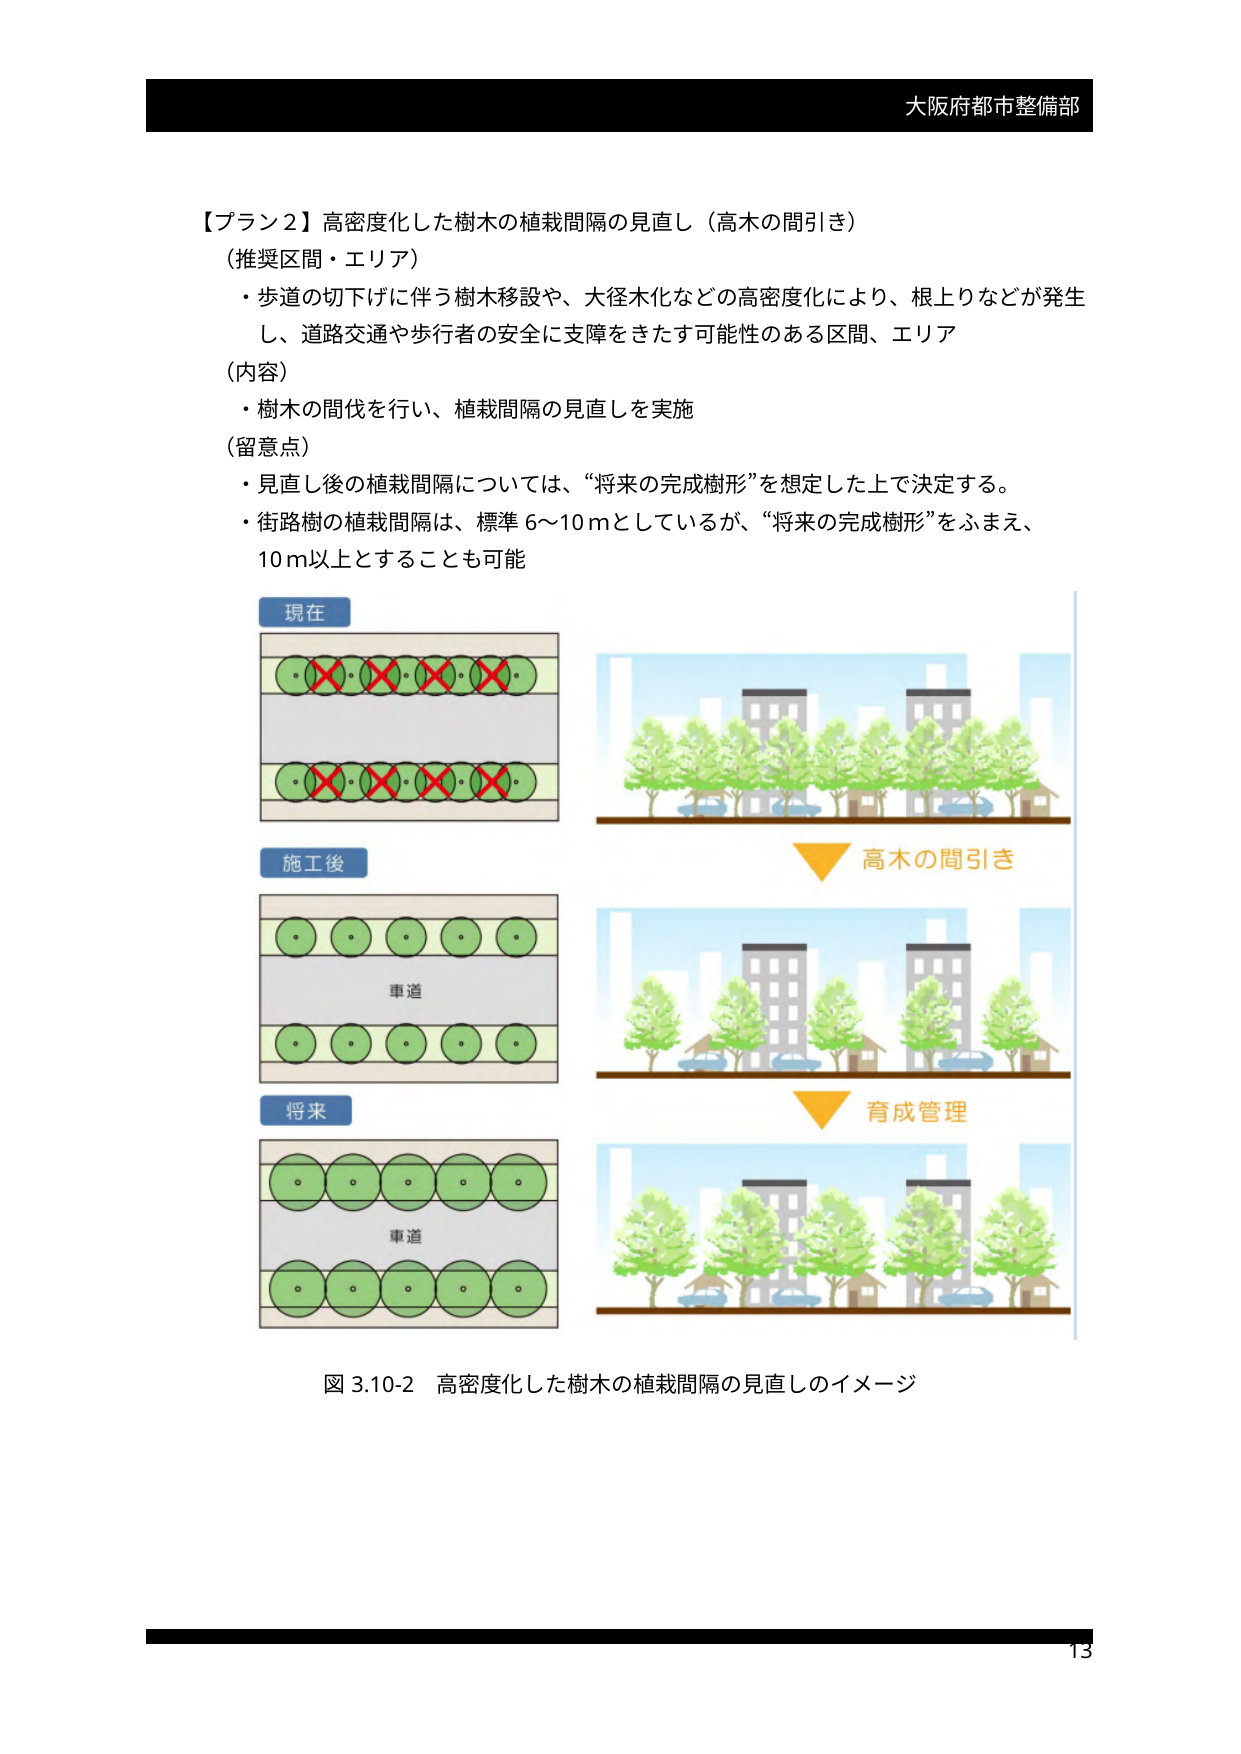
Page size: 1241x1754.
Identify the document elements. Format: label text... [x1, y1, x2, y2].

text 10ｍ以上とすることも可能 [169, 539, 1092, 577]
text ・歩道の切下げに伴う樹木移設や、大径木化などの高密度化により、根上りなどが発生 [169, 277, 1092, 314]
text （留意点） [169, 427, 1092, 464]
text ・街路樹の植栽間隔は、標準 6～10ｍとしているが、“将来の完成樹形”をふまえ、 [169, 502, 1092, 539]
text ・見直し後の植栽間隔については、“将来の完成樹形”を想定した上で決定する。 [169, 464, 1092, 502]
picture [253, 591, 1077, 1340]
text （推奨区間・エリア） [169, 239, 1092, 277]
text し、道路交通や歩行者の安全に支障をきたす可能性のある区間、エリア [169, 314, 1092, 352]
text 図 3.10-2 高密度化した樹木の植栽間隔の見直しのイメージ [148, 1364, 1092, 1402]
text 【プラン２】高密度化した樹木の植栽間隔の見直し（高木の間引き） [169, 202, 1092, 239]
text ・樹木の間伐を行い、植栽間隔の見直しを実施 [169, 389, 1092, 427]
text （内容） [169, 352, 1092, 389]
